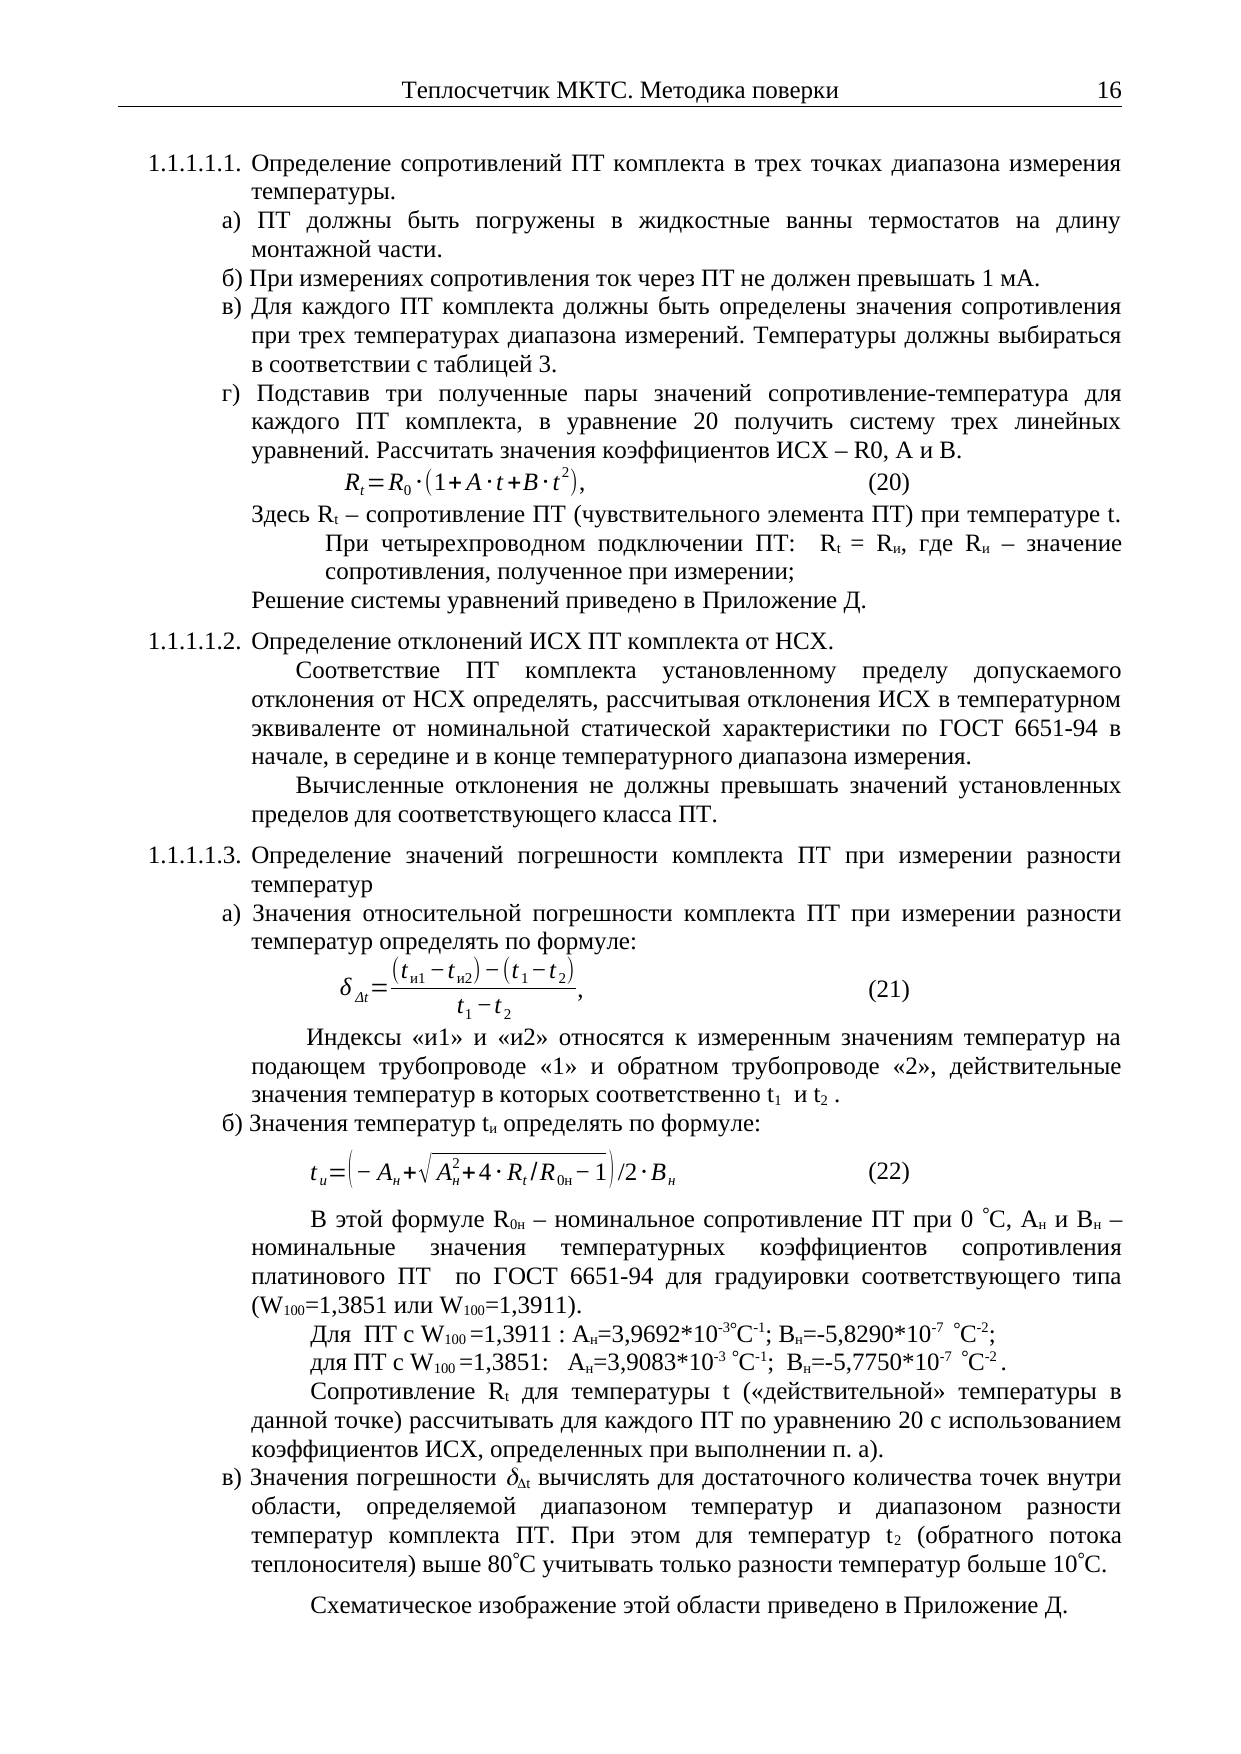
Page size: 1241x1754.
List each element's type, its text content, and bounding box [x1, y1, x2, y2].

text Здесь Rt – сопротивление ПТ (чувствительного элемента ПТ) при температуре t. При четырехпроводном подключении ПТ: Rt = Rи, где Rи – значение сопротивления, полученное при измерении; [251, 499, 1122, 585]
text б) Значения температур tи определять по формуле: [222, 1108, 1122, 1137]
text Для ПТ с W100 =1,3911 : Ан=3,9692*10-3С-1; Bн=-5,8290*10-7 С-2; [251, 1319, 1122, 1347]
text , (21) [265, 955, 1122, 1022]
text в) Значения погрешности t вычислять для достаточного количества точек внутри области, определяемой диапазоном температур и диапазоном разности температур комплекта ПТ. При этом для температур t2 (обратного потока теплоносителя) выше 80С учитывать только разности температур больше 10С. [222, 1462, 1122, 1577]
text Схематическое изображение этой области приведено в Приложение Д. [251, 1590, 1122, 1619]
text В этой формуле R0н – номинальное сопротивление ПТ при 0 С, Ан и Вн – номинальные значения температурных коэффициентов сопротивления платинового ПТ по ГОСТ 6651-94 для градуировки соответствующего типа (W100=1,3851 или W100=1,3911). [251, 1204, 1122, 1319]
text , (20) [268, 464, 1122, 499]
text Индексы «и1» и «и2» относятся к измеренным значениям температур на подающем трубопроводе «1» и обратном трубопроводе «2», действительные значения температур в которых соответственно t1 и t2 . [251, 1022, 1122, 1108]
text Соответствие ПТ комплекта установленному пределу допускаемого отклонения от НСХ определять, рассчитывая отклонения ИСХ в температурном эквиваленте от номинальной статической характеристики по ГОСТ 6651-94 в начале, в середине и в конце температурного диапазона измерения. [251, 655, 1122, 770]
text Сопротивление Rt для температуры t («действительной» температуры в данной точке) рассчитывать для каждого ПТ по уравнению 20 с использованием коэффициентов ИСХ, определенных при выполнении п. а). [251, 1376, 1122, 1462]
text в) Для каждого ПТ комплекта должны быть определены значения сопротивления при трех температурах диапазона измерений. Температуры должны выбираться в соответствии с таблицей 3. [222, 291, 1122, 378]
text а) Значения относительной погрешности комплекта ПТ при измерении разности температур определять по формуле: [222, 898, 1122, 955]
subtitle Определение значений погрешности комплекта ПТ при измерении разности температур [148, 840, 1122, 898]
text для ПТ с W100 =1,3851: Aн=3,9083*10-3 С-1; Bн=-5,7750*10-7 С-2 . [251, 1347, 1122, 1376]
subtitle Определение сопротивлений ПТ комплекта в трех точках диапазона измерения температуры. [148, 148, 1122, 205]
text Решение системы уравнений приведено в Приложение Д. [251, 585, 1122, 614]
text (22) [251, 1149, 1122, 1191]
text г) Подставив три полученные пары значений сопротивление-температура для каждого ПТ комплекта, в уравнение 20 получить систему трех линейных уравнений. Рассчитать значения коэффициентов ИСХ – R0, A и B. [222, 378, 1122, 464]
subtitle Определение отклонений ИСХ ПТ комплекта от НСХ. [148, 626, 1122, 655]
text Вычисленные отклонения не должны превышать значений установленных пределов для соответствующего класса ПТ. [251, 770, 1122, 828]
text а) ПТ должны быть погружены в жидкостные ванны термостатов на длину монтажной части. [222, 205, 1122, 263]
text б) При измерениях сопротивления ток через ПТ не должен превышать 1 мА. [222, 263, 1122, 291]
